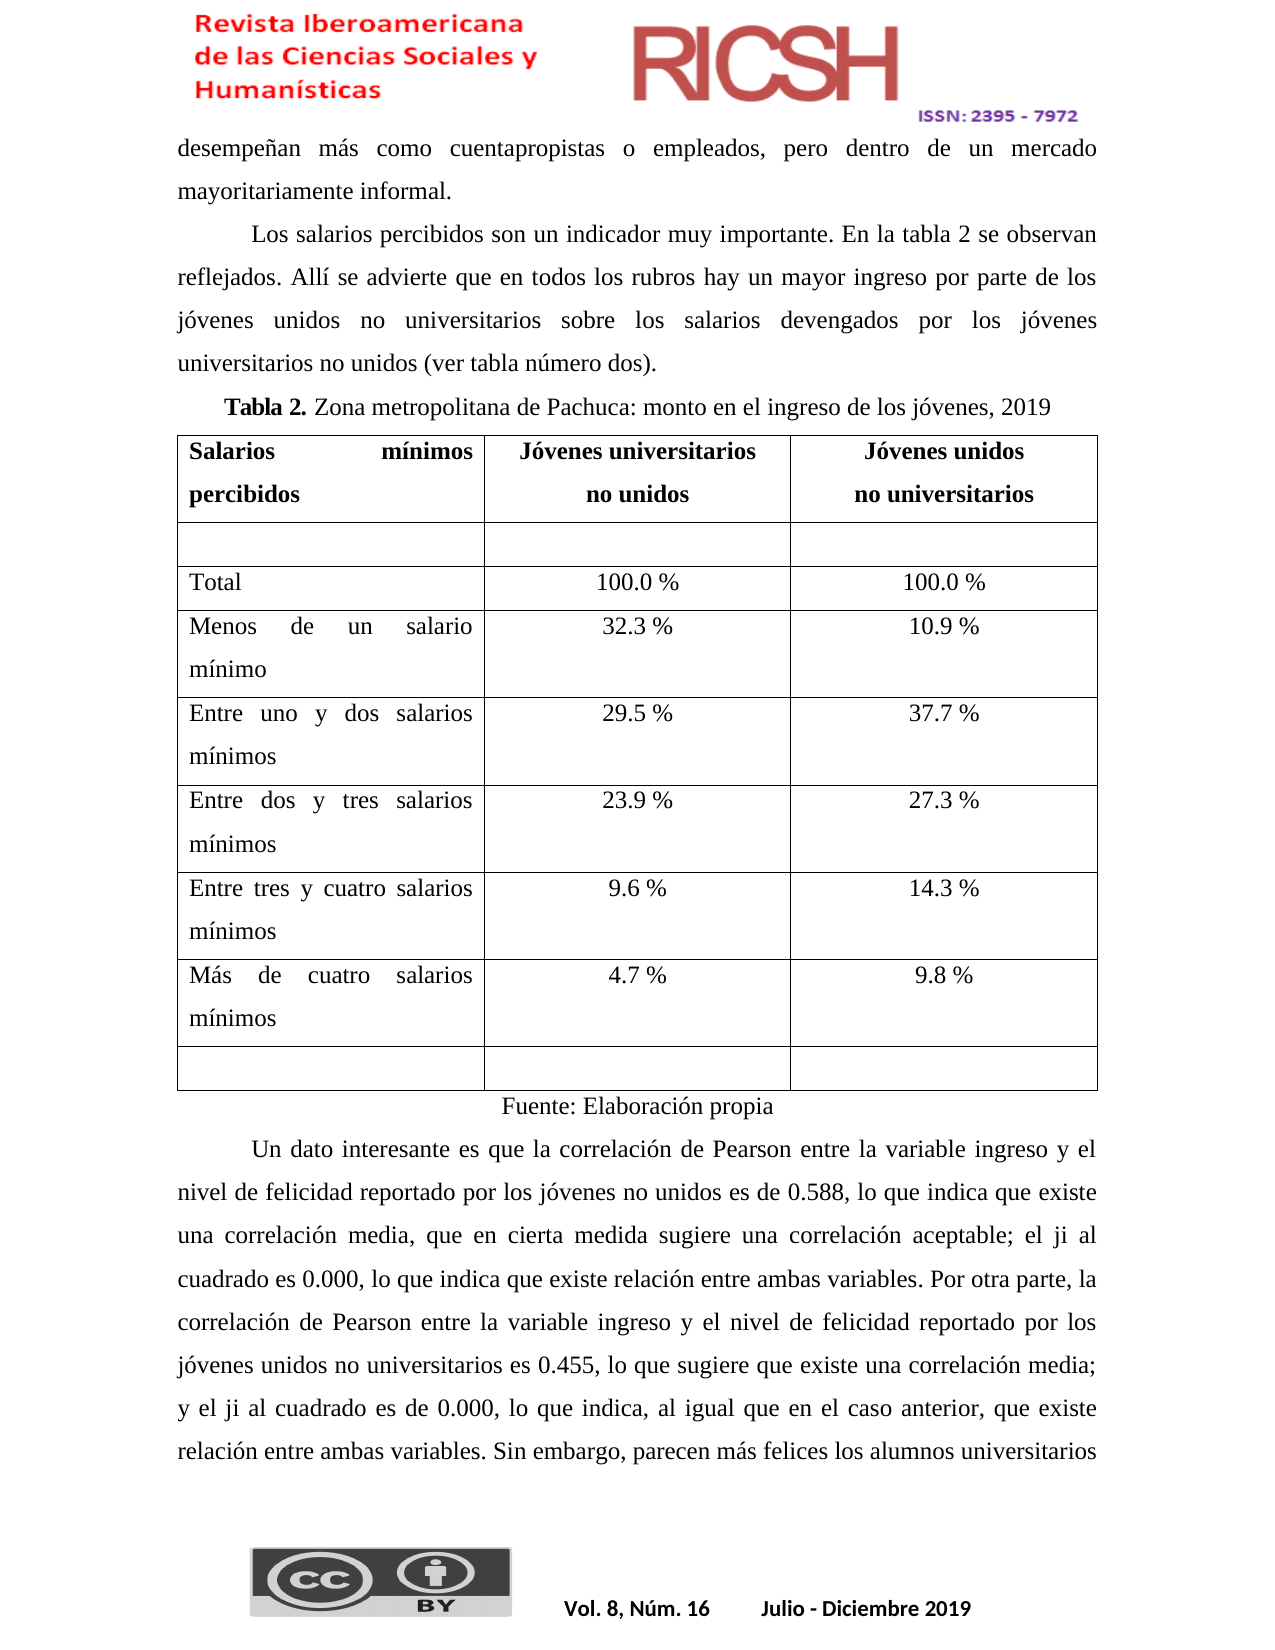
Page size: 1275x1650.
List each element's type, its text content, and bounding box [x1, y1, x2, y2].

table_cell 9.8 % [791, 960, 1097, 1046]
table_header Jóvenes universitarios no unidos [485, 436, 790, 522]
table_cell Total [178, 567, 484, 610]
table_cell [485, 523, 790, 566]
table_cell 9.6 % [485, 873, 790, 959]
text Los salarios percibidos son un indicador muy importante. En la tabla 2 se observan reflejados. Allí se advierte que en todos los rubros hay un mayor ingreso por parte de los jóvenes unidos no universitarios sobre los salarios devengados por los jóvenes universitarios no unidos (ver tabla número dos). [177, 219, 1098, 377]
text Tabla 2. Zona metropolitana de Pachuca: monto en el ingreso de los jóvenes, 2019 [177, 392, 1098, 420]
table_cell [178, 523, 484, 566]
table_cell 10.9 % [791, 611, 1097, 697]
table_cell Entre uno y dos salarios mínimos [178, 698, 484, 784]
table_cell Menos de un salario mínimo [178, 611, 484, 697]
table_cell Entre tres y cuatro salarios mínimos [178, 873, 484, 959]
table_header Salarios mínimos percibidos [178, 436, 484, 522]
table_cell 4.7 % [485, 960, 790, 1046]
table_cell 37.7 % [791, 698, 1097, 784]
table_cell [485, 1047, 790, 1090]
text Fuente: Elaboración propia [177, 1091, 1098, 1120]
picture [249, 1547, 513, 1617]
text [177, 133, 1098, 205]
table_cell Entre dos y tres salarios mínimos [178, 786, 484, 872]
table_cell 23.9 % [485, 786, 790, 872]
table_cell 27.3 % [791, 786, 1097, 872]
table_cell [791, 523, 1097, 566]
table_cell 14.3 % [791, 873, 1097, 959]
table_cell [178, 1047, 484, 1090]
table_header Jóvenes unidos no universitarios [791, 436, 1097, 522]
table_cell 100.0 % [791, 567, 1097, 610]
table_cell 29.5 % [485, 698, 790, 784]
table_cell 100.0 % [485, 567, 790, 610]
table_cell Más de cuatro salarios mínimos [178, 960, 484, 1046]
table_cell [791, 1047, 1097, 1090]
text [177, 1134, 1098, 1465]
picture [194, 14, 1081, 124]
table_cell 32.3 % [485, 611, 790, 697]
